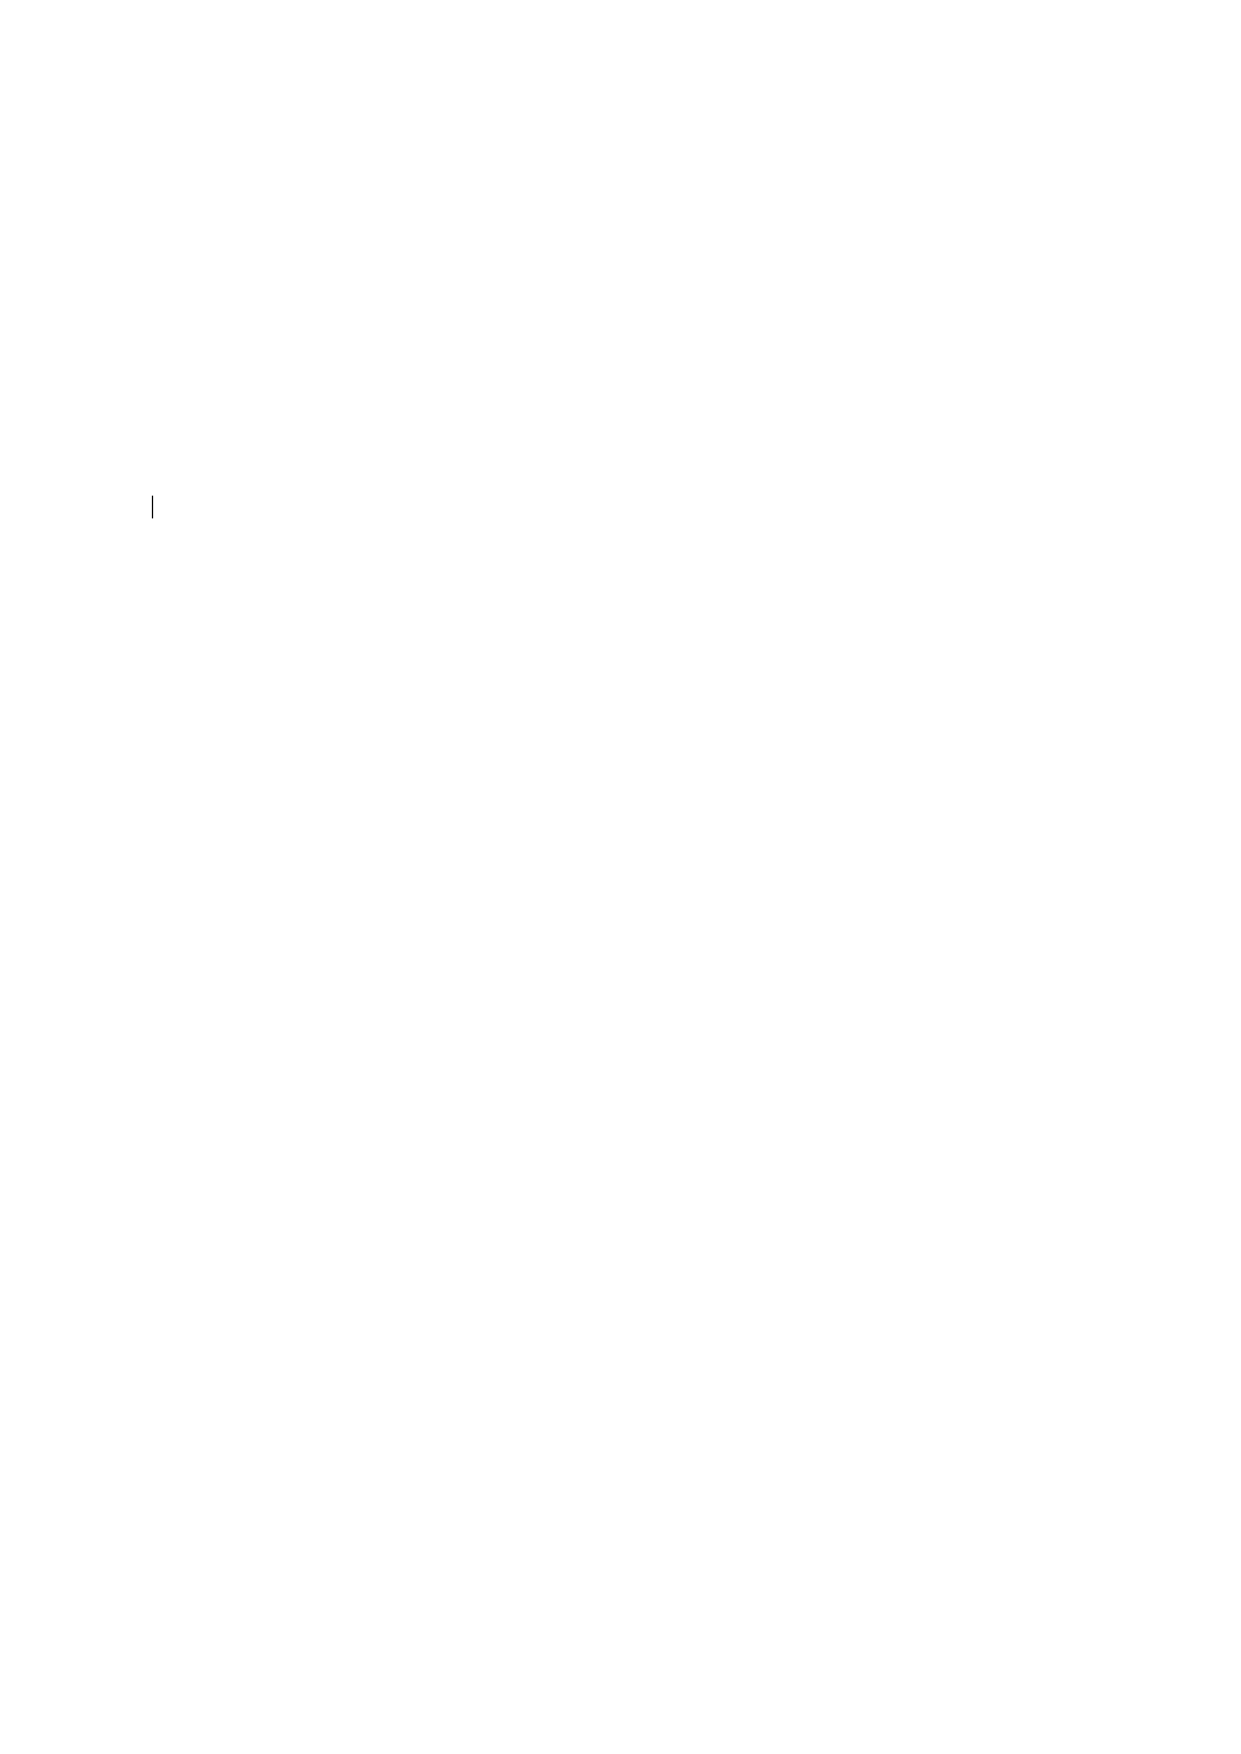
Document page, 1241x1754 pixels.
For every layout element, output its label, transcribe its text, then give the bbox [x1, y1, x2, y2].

text | [150, 490, 1240, 519]
